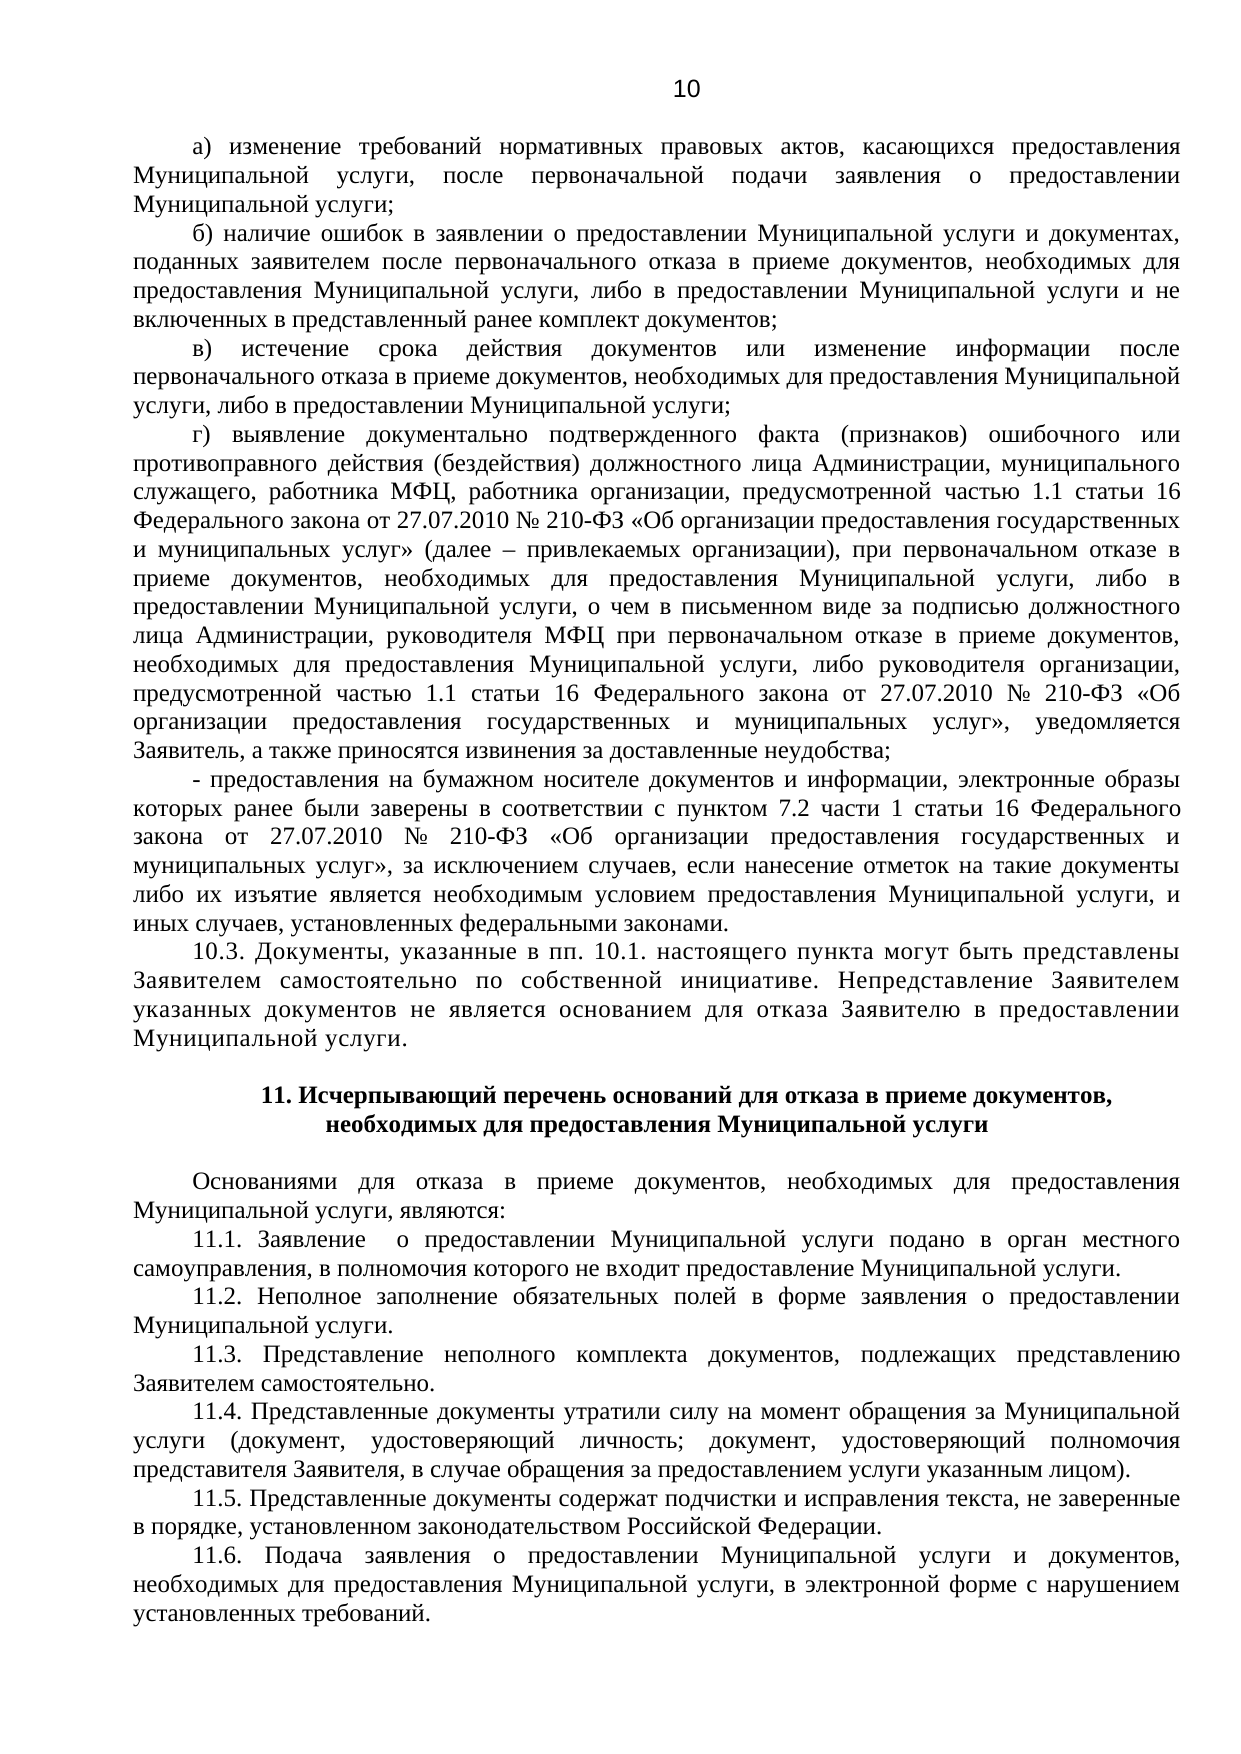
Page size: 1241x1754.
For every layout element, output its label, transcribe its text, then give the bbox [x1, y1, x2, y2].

text - предоставления на бумажном носителе документов и информации, электронные образы которых ранее были заверены в соответствии с пунктом 7.2 части 1 статьи 16 Федерального закона от 27.07.2010 № 210-ФЗ «Об организации предоставления государственных и муниципальных услуг», за исключением случаев, если нанесение отметок на такие документы либо их изъятие является необходимым условием предоставления Муниципальной услуги, и иных случаев, установленных федеральными законами. [133, 764, 1181, 936]
text 11.1. Заявление о предоставлении Муниципальной услуги подано в орган местного самоуправления, в полномочия которого не входит предоставление Муниципальной услуги. [133, 1224, 1181, 1281]
text 11.6. Подача заявления о предоставлении Муниципальной услуги и документов, необходимых для предоставления Муниципальной услуги, в электронной форме с нарушением установленных требований. [133, 1540, 1181, 1626]
text 11. Исчерпывающий перечень оснований для отказа в приеме документов, необходимых для предоставления Муниципальной услуги [133, 1080, 1181, 1138]
text Основаниями для отказа в приеме документов, необходимых для предоставления Муниципальной услуги, являются: [133, 1166, 1181, 1224]
text г) выявление документально подтвержденного факта (признаков) ошибочного или противоправного действия (бездействия) должностного лица Администрации, муниципального служащего, работника МФЦ, работника организации, предусмотренной частью 1.1 статьи 16 Федерального закона от 27.07.2010 № 210-ФЗ «Об организации предоставления государственных и муниципальных услуг» (далее – привлекаемых организации), при первоначальном отказе в приеме документов, необходимых для предоставления Муниципальной услуги, либо в предоставлении Муниципальной услуги, о чем в письменном виде за подписью должностного лица Администрации, руководителя МФЦ при первоначальном отказе в приеме документов, необходимых для предоставления Муниципальной услуги, либо руководителя организации, предусмотренной частью 1.1 статьи 16 Федерального закона от 27.07.2010 № 210-ФЗ «Об организации предоставления государственных и муниципальных услуг», уведомляется Заявитель, а также приносятся извинения за доставленные неудобства; [133, 419, 1181, 764]
text 11.3. Представление неполного комплекта документов, подлежащих представлению Заявителем самостоятельно. [133, 1339, 1181, 1396]
text 11.4. Представленные документы утратили силу на момент обращения за Муниципальной услуги (документ, удостоверяющий личность; документ, удостоверяющий полномочия представителя Заявителя, в случае обращения за предоставлением услуги указанным лицом). [133, 1396, 1181, 1483]
text а) изменение требований нормативных правовых актов, касающихся предоставления Муниципальной услуги, после первоначальной подачи заявления о предоставлении Муниципальной услуги; [133, 131, 1181, 218]
text б) наличие ошибок в заявлении о предоставлении Муниципальной услуги и документах, поданных заявителем после первоначального отказа в приеме документов, необходимых для предоставления Муниципальной услуги, либо в предоставлении Муниципальной услуги и не включенных в представленный ранее комплект документов; [133, 218, 1181, 333]
text 11.5. Представленные документы содержат подчистки и исправления текста, не заверенные в порядке, установленном законодательством Российской Федерации. [133, 1483, 1181, 1540]
text 10.3. Документы, указанные в пп. 10.1. настоящего пункта могут быть представлены Заявителем самостоятельно по собственной инициативе. Непредставление Заявителем указанных документов не является основанием для отказа Заявителю в предоставлении Муниципальной услуги. [133, 936, 1181, 1051]
text 11.2. Неполное заполнение обязательных полей в форме заявления о предоставлении Муниципальной услуги. [133, 1281, 1181, 1339]
text в) истечение срока действия документов или изменение информации после первоначального отказа в приеме документов, необходимых для предоставления Муниципальной услуги, либо в предоставлении Муниципальной услуги; [133, 333, 1181, 419]
